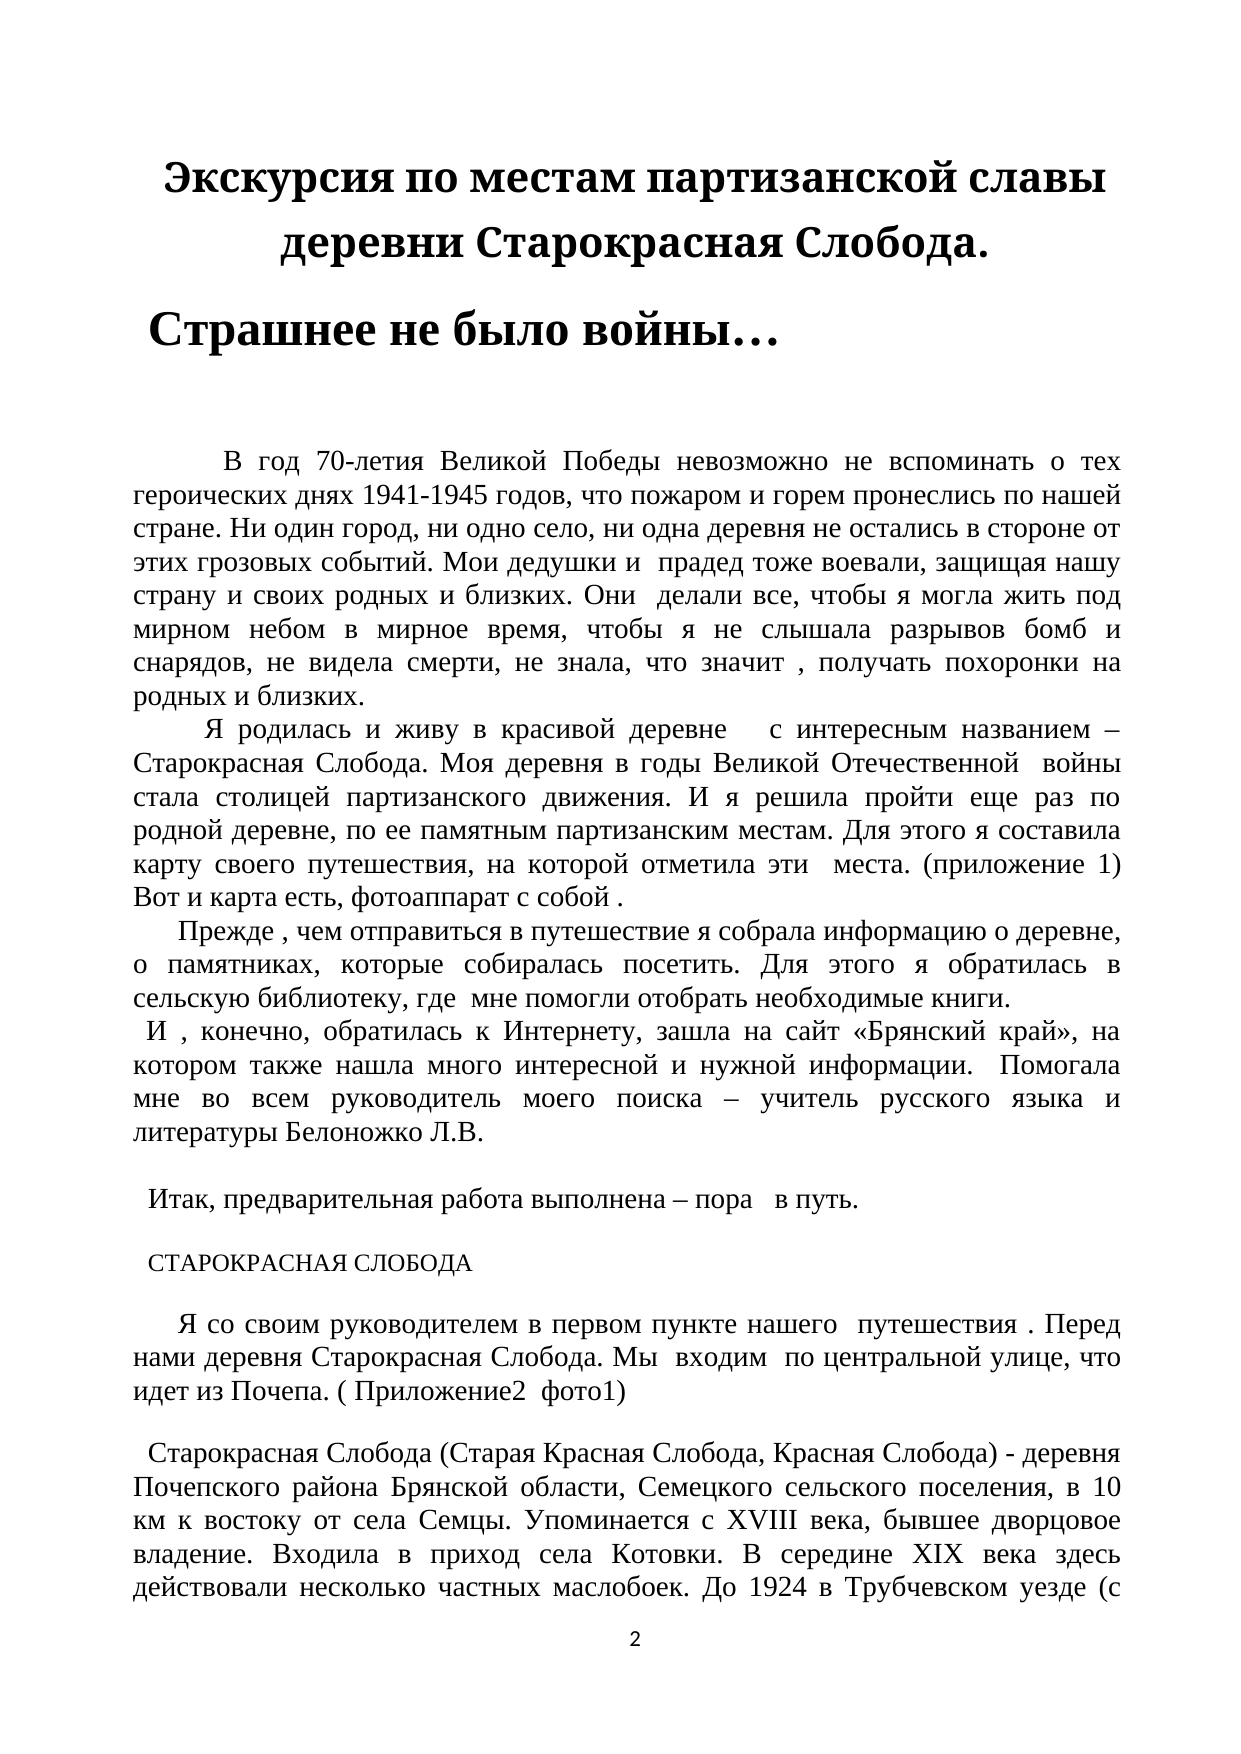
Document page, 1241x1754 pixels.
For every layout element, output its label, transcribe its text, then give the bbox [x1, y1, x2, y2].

text Я со своим руководителем в первом пункте нашего путешествия . Перед нами деревня Старокрасная Слобода. Мы входим по центральной улице, что идет из Почепа. ( Приложение2 фото1) [133, 1306, 1122, 1406]
text В год 70-летия Великой Победы невозможно не вспоминать о тех героических днях 1941-1945 годов, что пожаром и горем пронеслись по нашей стране. Ни один город, ни одно село, ни одна деревня не остались в стороне от этих грозовых событий. Мои дедушки и прадед тоже воевали, защищая нашу страну и своих родных и близких. Они делали все, чтобы я могла жить под мирном небом в мирное время, чтобы я не слышала разрывов бомб и снарядов, не видела смерти, не знала, что значит , получать похоронки на родных и близких. [133, 443, 1122, 712]
text СТАРОКРАСНАЯ СЛОБОДА [133, 1248, 1122, 1277]
text И , конечно, обратилась к Интернету, зашла на сайт «Брянский край», на котором также нашла много интересной и нужной информации. Помогала мне во всем руководитель моего поиска – учитель русского языка и литературы Белоножко Л.В. [133, 1013, 1122, 1148]
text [133, 1435, 1122, 1603]
text Экскурсия по местам партизанской славы деревни Старокрасная Слобода. [148, 148, 1122, 270]
text Я родилась и живу в красивой деревне с интересным названием – Старокрасная Слобода. Моя деревня в годы Великой Отечественной войны стала столицей партизанского движения. И я решила пройти еще раз по родной деревне, по ее памятным партизанским местам. Для этого я составила карту своего путешествия, на которой отметила эти места. (приложение 1) Вот и карта есть, фотоаппарат с собой . [133, 712, 1122, 913]
text Прежде , чем отправиться в путешествие я собрала информацию о деревне, о памятниках, которые собиралась посетить. Для этого я обратилась в сельскую библиотеку, где мне помогли отобрать необходимые книги. [133, 913, 1122, 1013]
text Итак, предварительная работа выполнена – пора в путь. [133, 1181, 1122, 1215]
text Страшнее не было войны… [133, 299, 1122, 356]
